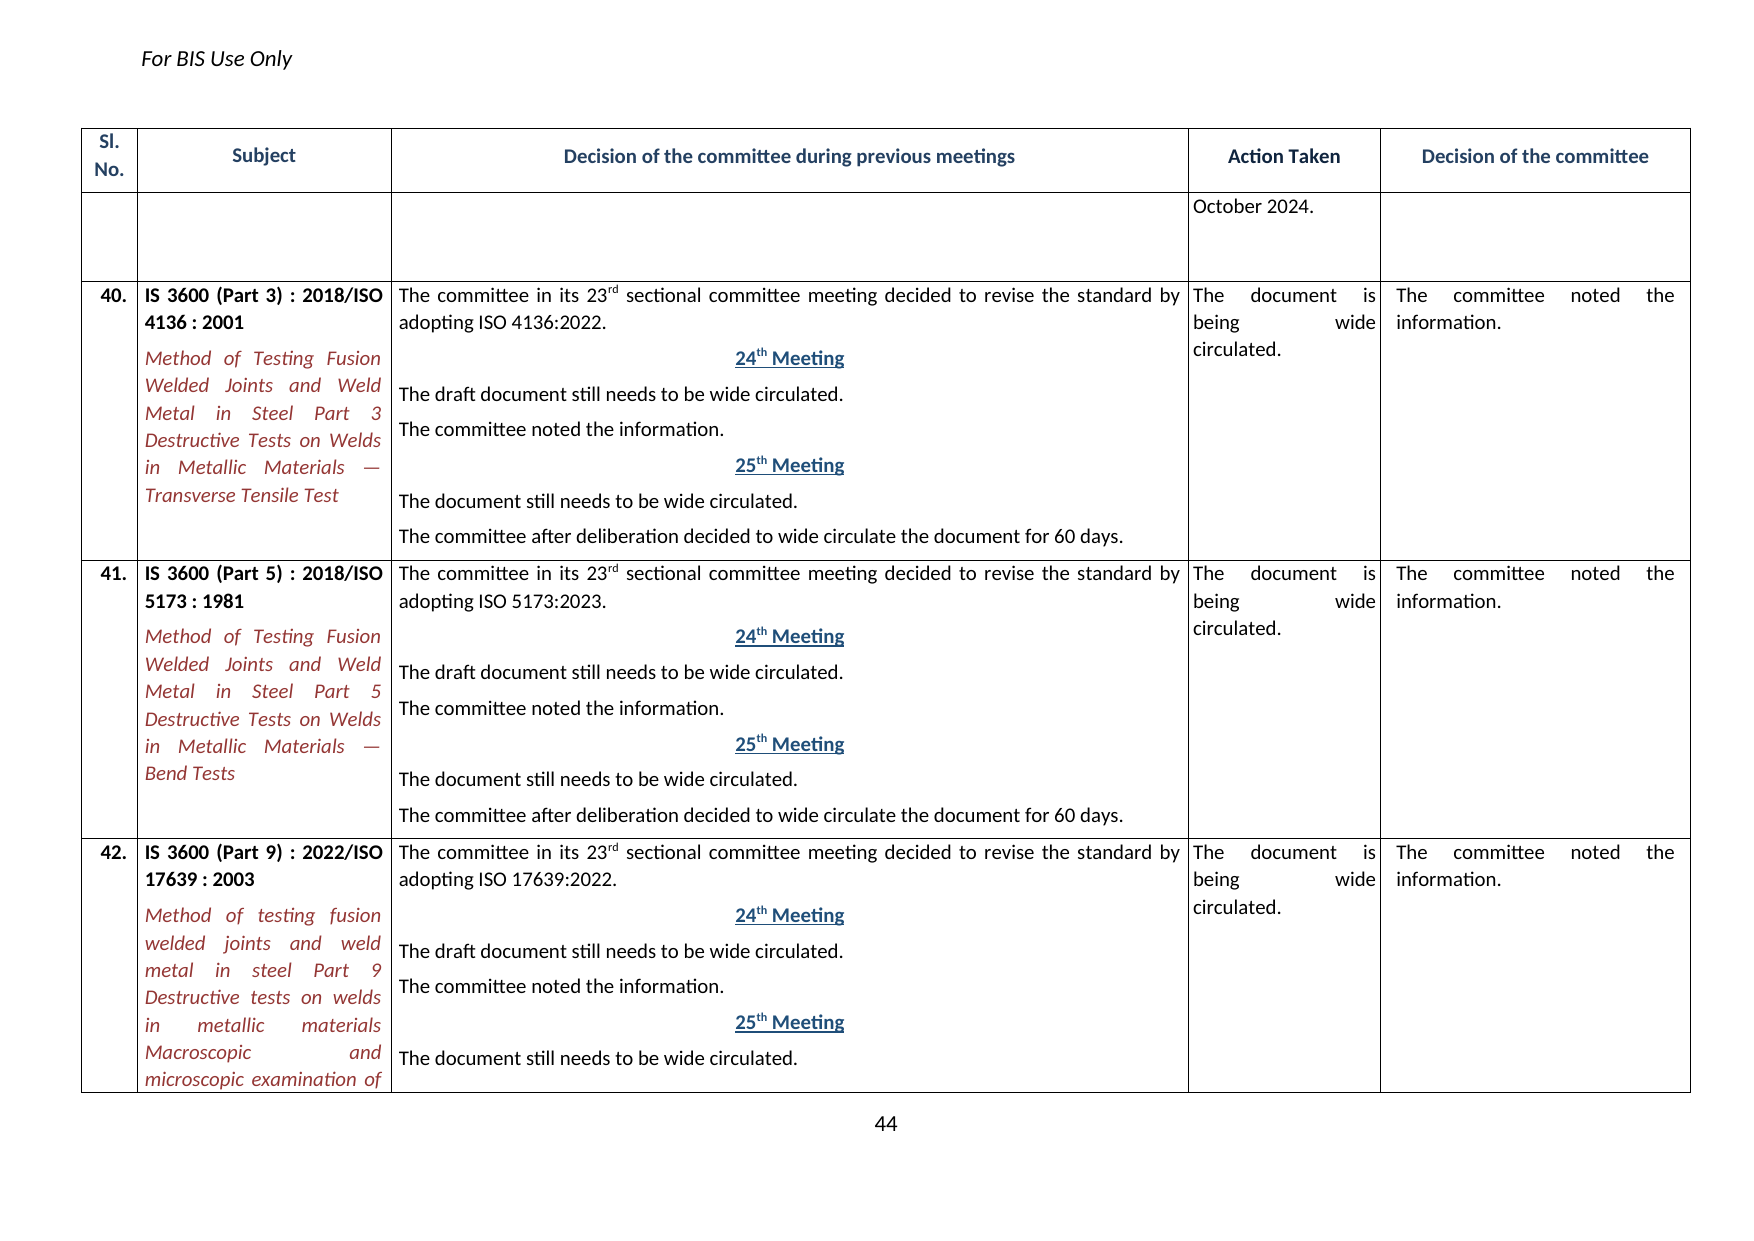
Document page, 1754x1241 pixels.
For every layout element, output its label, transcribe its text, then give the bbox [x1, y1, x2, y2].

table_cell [1189, 193, 1380, 281]
table_cell [82, 839, 137, 1092]
table_cell The committee noted the information. [1381, 839, 1690, 1092]
table_cell The document is being wide circulated. [1189, 561, 1380, 838]
table_cell [82, 282, 137, 559]
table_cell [1381, 193, 1690, 281]
table_header Sl. No. [82, 129, 137, 192]
table_header Action Taken [1189, 129, 1380, 192]
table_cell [138, 193, 391, 281]
table_cell IS 3600 (Part 3) : 2018/ISO 4136 : 2001 Method of Testing Fusion Welded Joints and Weld Metal in Steel Part 3 Destructive Tests on Welds in Metallic Materials — Transverse Tensile Test [138, 282, 391, 559]
table_cell The document is being wide circulated. [1189, 839, 1380, 1092]
table_cell The committee in its 23rd sectional committee meeting decided to revise the standard by adopting ISO 5173:2023. 24th Meeting The draft document still needs to be wide circulated. The committee noted the information. 25th Meeting The document still needs to be wide circulated. The committee after deliberation decided to wide circulate the document for 60 days. [392, 561, 1188, 838]
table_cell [392, 193, 1188, 281]
table_cell [82, 193, 137, 281]
table_header Subject [138, 129, 391, 192]
table_cell IS 3600 (Part 5) : 2018/ISO 5173 : 1981 Method of Testing Fusion Welded Joints and Weld Metal in Steel Part 5 Destructive Tests on Welds in Metallic Materials — Bend Tests [138, 561, 391, 838]
table_cell The committee in its 23rd sectional committee meeting decided to revise the standard by adopting ISO 4136:2022. 24th Meeting The draft document still needs to be wide circulated. The committee noted the information. 25th Meeting The document still needs to be wide circulated. The committee after deliberation decided to wide circulate the document for 60 days. [392, 282, 1188, 559]
table_header Decision of the committee [1381, 129, 1690, 192]
table_cell The document is being wide circulated. [1189, 282, 1380, 559]
table_header Decision of the committee during previous meetings [392, 129, 1188, 192]
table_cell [138, 839, 391, 1092]
table_cell [82, 561, 137, 838]
table_cell The committee noted the information. [1381, 282, 1690, 559]
table_cell The committee noted the information. [1381, 561, 1690, 838]
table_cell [392, 839, 1188, 1092]
